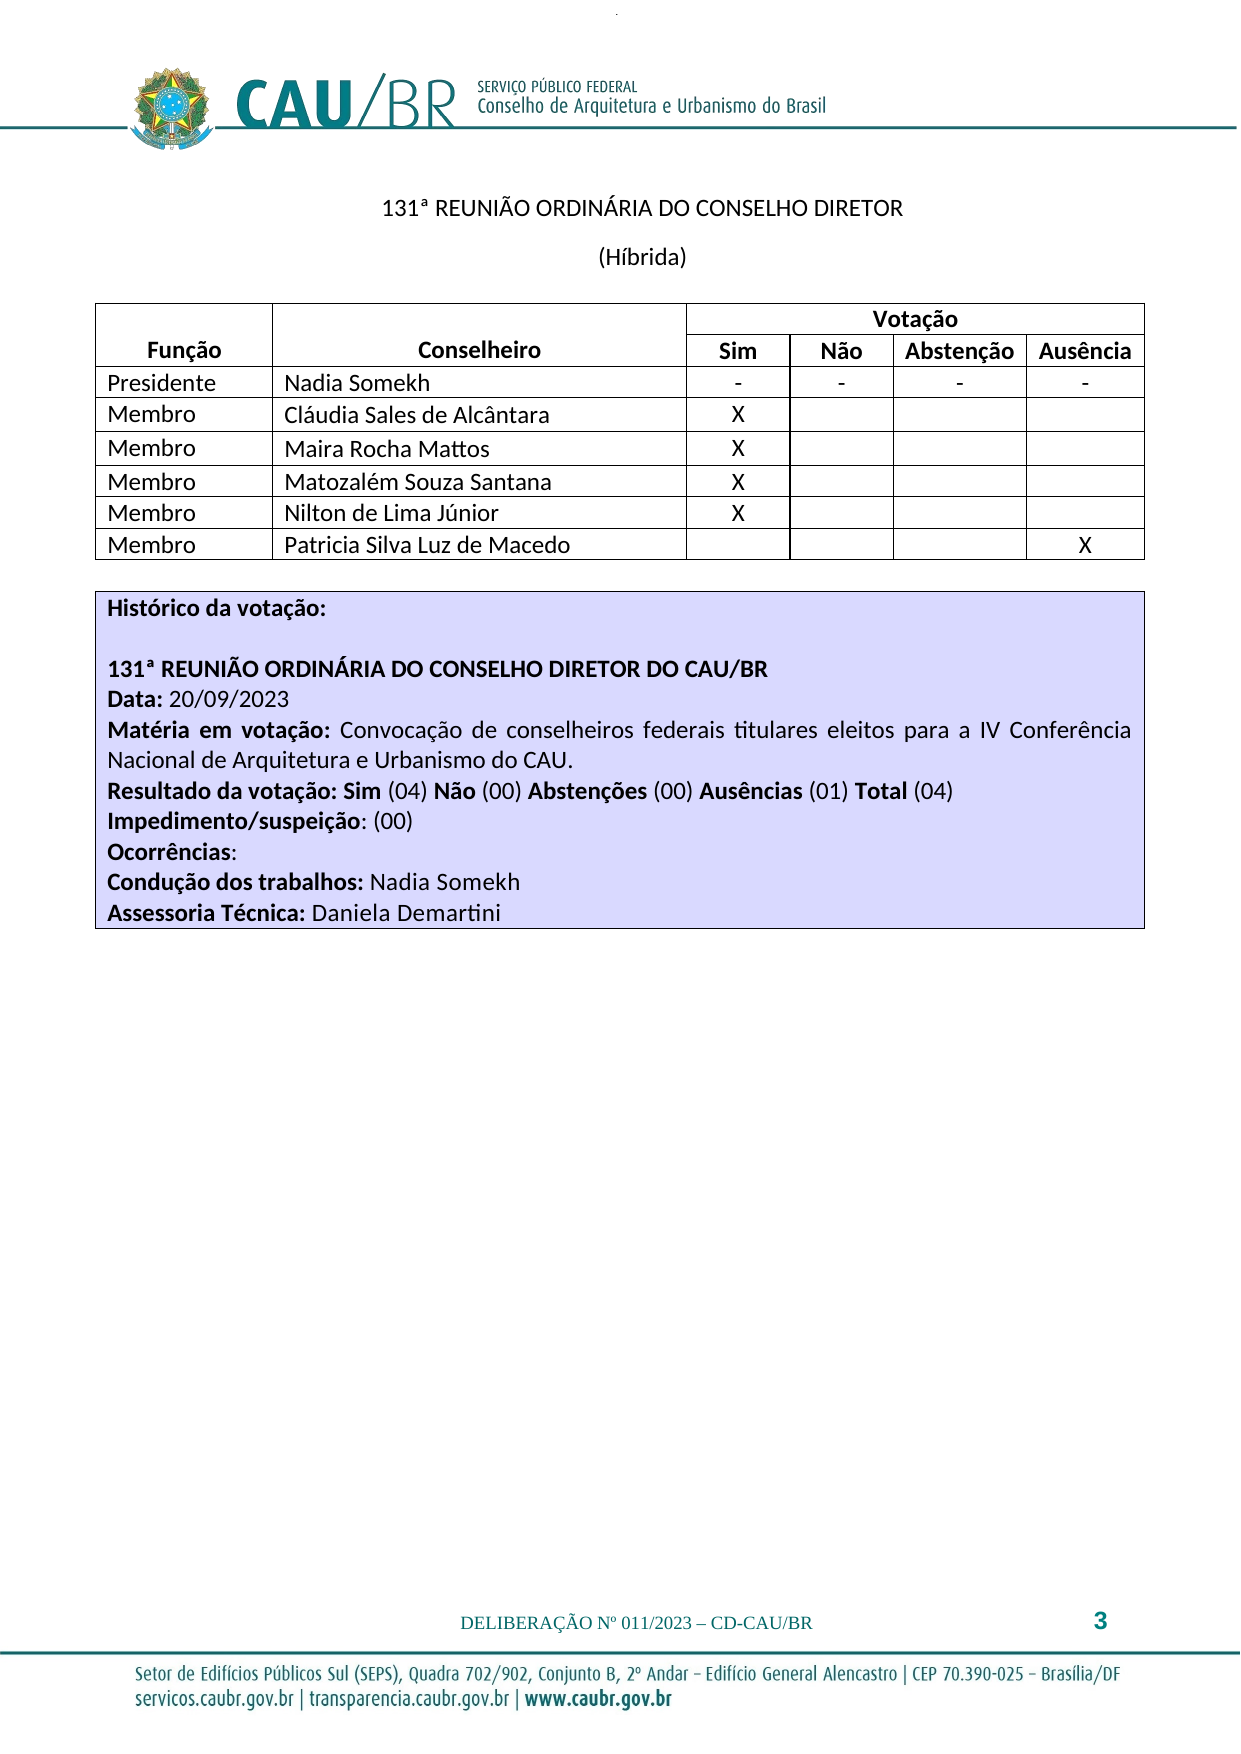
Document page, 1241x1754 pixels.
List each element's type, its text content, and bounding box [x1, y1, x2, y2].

table_cell Cláudia Sales de Alcântara [273, 398, 686, 431]
table_cell [791, 529, 893, 559]
table_cell Membro [96, 466, 272, 496]
table_header Função [96, 304, 272, 366]
text (Híbrida) [177, 242, 1107, 272]
table_cell [894, 529, 1026, 559]
table_cell [894, 466, 1026, 496]
table_cell [687, 529, 789, 559]
table_cell [1027, 497, 1144, 528]
table_cell Membro [96, 529, 272, 559]
table_cell [894, 497, 1026, 528]
table_cell Presidente [96, 367, 272, 397]
table_cell [1027, 432, 1144, 464]
table_cell [791, 497, 893, 528]
table_header Votação [687, 304, 1144, 334]
table_header Histórico da votação: 131ª REUNIÃO ORDINÁRIA DO CONSELHO DIRETOR DO CAU/BR Data: 20/09/2023 Matéria em votação: Convocação de conselheiros federais titulares eleitos para a IV Conferência Nacional de Arquitetura e Urbanismo do CAU. Resultado da votação: Sim (04) Não (00) Abstenções (00) Ausências (01) Total (04) Impedimento/suspeição: (00) Ocorrências: Condução dos trabalhos: Nadia Somekh Assessoria Técnica: Daniela Demartini [96, 592, 1144, 928]
table_cell [894, 398, 1026, 431]
table_cell Maira Rocha Mattos [273, 432, 686, 464]
table_cell X [687, 497, 789, 528]
table_cell Membro [96, 497, 272, 528]
picture [0, 4, 1239, 182]
table_cell Abstenção [894, 335, 1026, 366]
table_cell - [687, 367, 789, 397]
table_cell X [687, 466, 789, 496]
table_cell X [687, 398, 789, 431]
table_cell [791, 466, 893, 496]
table_cell Não [791, 335, 893, 366]
table_cell Membro [96, 398, 272, 431]
table_cell - [1027, 367, 1144, 397]
table_cell X [687, 432, 789, 464]
table_cell Matozalém Souza Santana [273, 466, 686, 496]
table_cell Sim [687, 335, 789, 366]
table_cell Ausência [1027, 335, 1144, 366]
table_cell - [791, 367, 893, 397]
table_cell [791, 432, 893, 464]
table_cell Membro [96, 432, 272, 464]
picture [0, 1646, 1240, 1754]
table_cell [791, 398, 893, 431]
table_cell [1027, 398, 1144, 431]
text 131ª REUNIÃO ORDINÁRIA DO CONSELHO DIRETOR [177, 192, 1107, 222]
table_cell X [1027, 529, 1144, 559]
table_header Conselheiro [273, 304, 686, 366]
table_cell - [894, 367, 1026, 397]
table_cell Nadia Somekh [273, 367, 686, 397]
table_cell Nilton de Lima Júnior [273, 497, 686, 528]
table_cell [1027, 466, 1144, 496]
table_cell Patricia Silva Luz de Macedo [273, 529, 686, 559]
table_cell [894, 432, 1026, 464]
